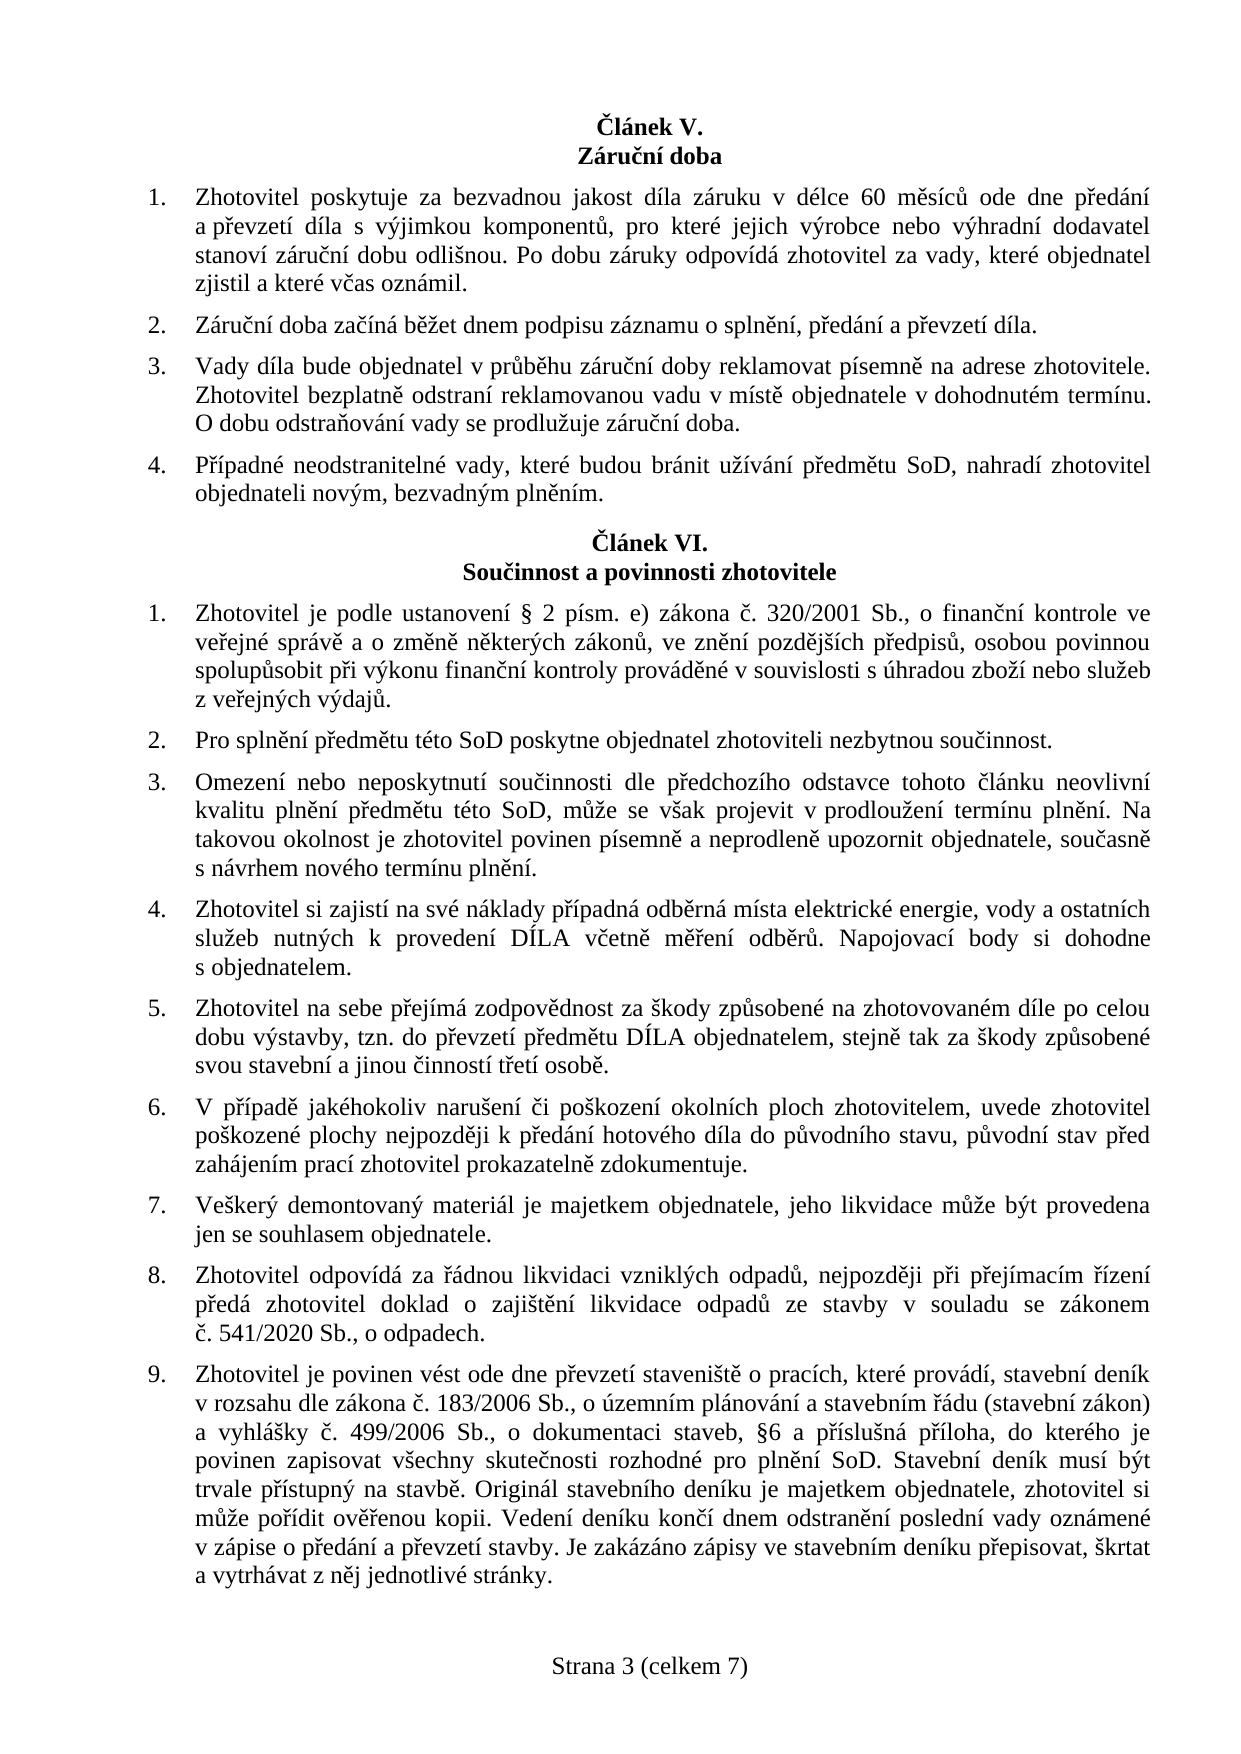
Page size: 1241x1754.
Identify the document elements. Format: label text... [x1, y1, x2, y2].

text Článek VI. [148, 528, 1152, 557]
list Zhotovitel si zajistí na své náklady případná odběrná místa elektrické energie, vody a ostatních služeb nutných k provedení DÍLA včetně měření odběrů. Napojovací body si dohodne s objednatelem. [148, 894, 1152, 981]
list Pro splnění předmětu této SoD poskytne objednatel zhotoviteli nezbytnou součinnost. [148, 726, 1152, 754]
text Článek V. [148, 112, 1152, 141]
list Omezení nebo neposkytnutí součinnosti dle předchozího odstavce tohoto článku neovlivní kvalitu plnění předmětu této SoD, může se však projevit v prodloužení termínu plnění. Na takovou okolnost je zhotovitel povinen písemně a neprodleně upozornit objednatele, současně s návrhem nového termínu plnění. [148, 767, 1152, 882]
list Záruční doba začíná běžet dnem podpisu záznamu o splnění, předání a převzetí díla. [148, 310, 1152, 338]
list Případné neodstranitelné vady, které budou bránit užívání předmětu SoD, nahradí zhotovitel objednateli novým, bezvadným plněním. [148, 450, 1152, 507]
list Zhotovitel poskytuje za bezvadnou jakost díla záruku v délce 60 měsíců ode dne předání a převzetí díla s výjimkou komponentů, pro které jejich výrobce nebo výhradní dodavatel stanoví záruční dobu odlišnou. Po dobu záruky odpovídá zhotovitel za vady, které objednatel zjistil a které včas oznámil. [148, 182, 1152, 297]
list Veškerý demontovaný materiál je majetkem objednatele, jeho likvidace může být provedena jen se souhlasem objednatele. [148, 1191, 1152, 1248]
text Součinnost a povinnosti zhotovitele [148, 557, 1152, 586]
list Zhotovitel je podle ustanovení § 2 písm. e) zákona č. 320/2001 Sb., o finanční kontrole ve veřejné správě a o změně některých zákonů, ve znění pozdějších předpisů, osobou povinnou spolupůsobit při výkonu finanční kontroly prováděné v souvislosti s úhradou zboží nebo služeb z veřejných výdajů. [148, 598, 1152, 713]
list V případě jakéhokoliv narušení či poškození okolních ploch zhotovitelem, uvede zhotovitel poškozené plochy nejpozději k předání hotového díla do původního stavu, původní stav před zahájením prací zhotovitel prokazatelně zdokumentuje. [148, 1092, 1152, 1178]
list Vady díla bude objednatel v průběhu záruční doby reklamovat písemně na adrese zhotovitele. Zhotovitel bezplatně odstraní reklamovanou vadu v místě objednatele v dohodnutém termínu. O dobu odstraňování vady se prodlužuje záruční doba. [148, 351, 1152, 437]
list Zhotovitel odpovídá za řádnou likvidaci vzniklých odpadů, nejpozději při přejímacím řízení předá zhotovitel doklad o zajištění likvidace odpadů ze stavby v souladu se zákonem č. 541/2020 Sb., o odpadech. [148, 1261, 1152, 1347]
list Zhotovitel na sebe přejímá zodpovědnost za škody způsobené na zhotovovaném díle po celou dobu výstavby, tzn. do převzetí předmětu DÍLA objednatelem, stejně tak za škody způsobené svou stavební a jinou činností třetí osobě. [148, 993, 1152, 1079]
text Záruční doba [148, 141, 1152, 170]
list Zhotovitel je povinen vést ode dne převzetí staveniště o pracích, které provádí, stavební deník v rozsahu dle zákona č. 183/2006 Sb., o územním plánování a stavebním řádu (stavební zákon) a vyhlášky č. 499/2006 Sb., o dokumentaci staveb, §6 a příslušná příloha, do kterého je povinen zapisovat všechny skutečnosti rozhodné pro plnění SoD. Stavební deník musí být trvale přístupný na stavbě. Originál stavebního deníku je majetkem objednatele, zhotovitel si může pořídit ověřenou kopii. Vedení deníku končí dnem odstranění poslední vady oznámené v zápise o předání a převzetí stavby. Je zakázáno zápisy ve stavebním deníku přepisovat, škrtat a vytrhávat z něj jednotlivé stránky. [148, 1359, 1152, 1589]
